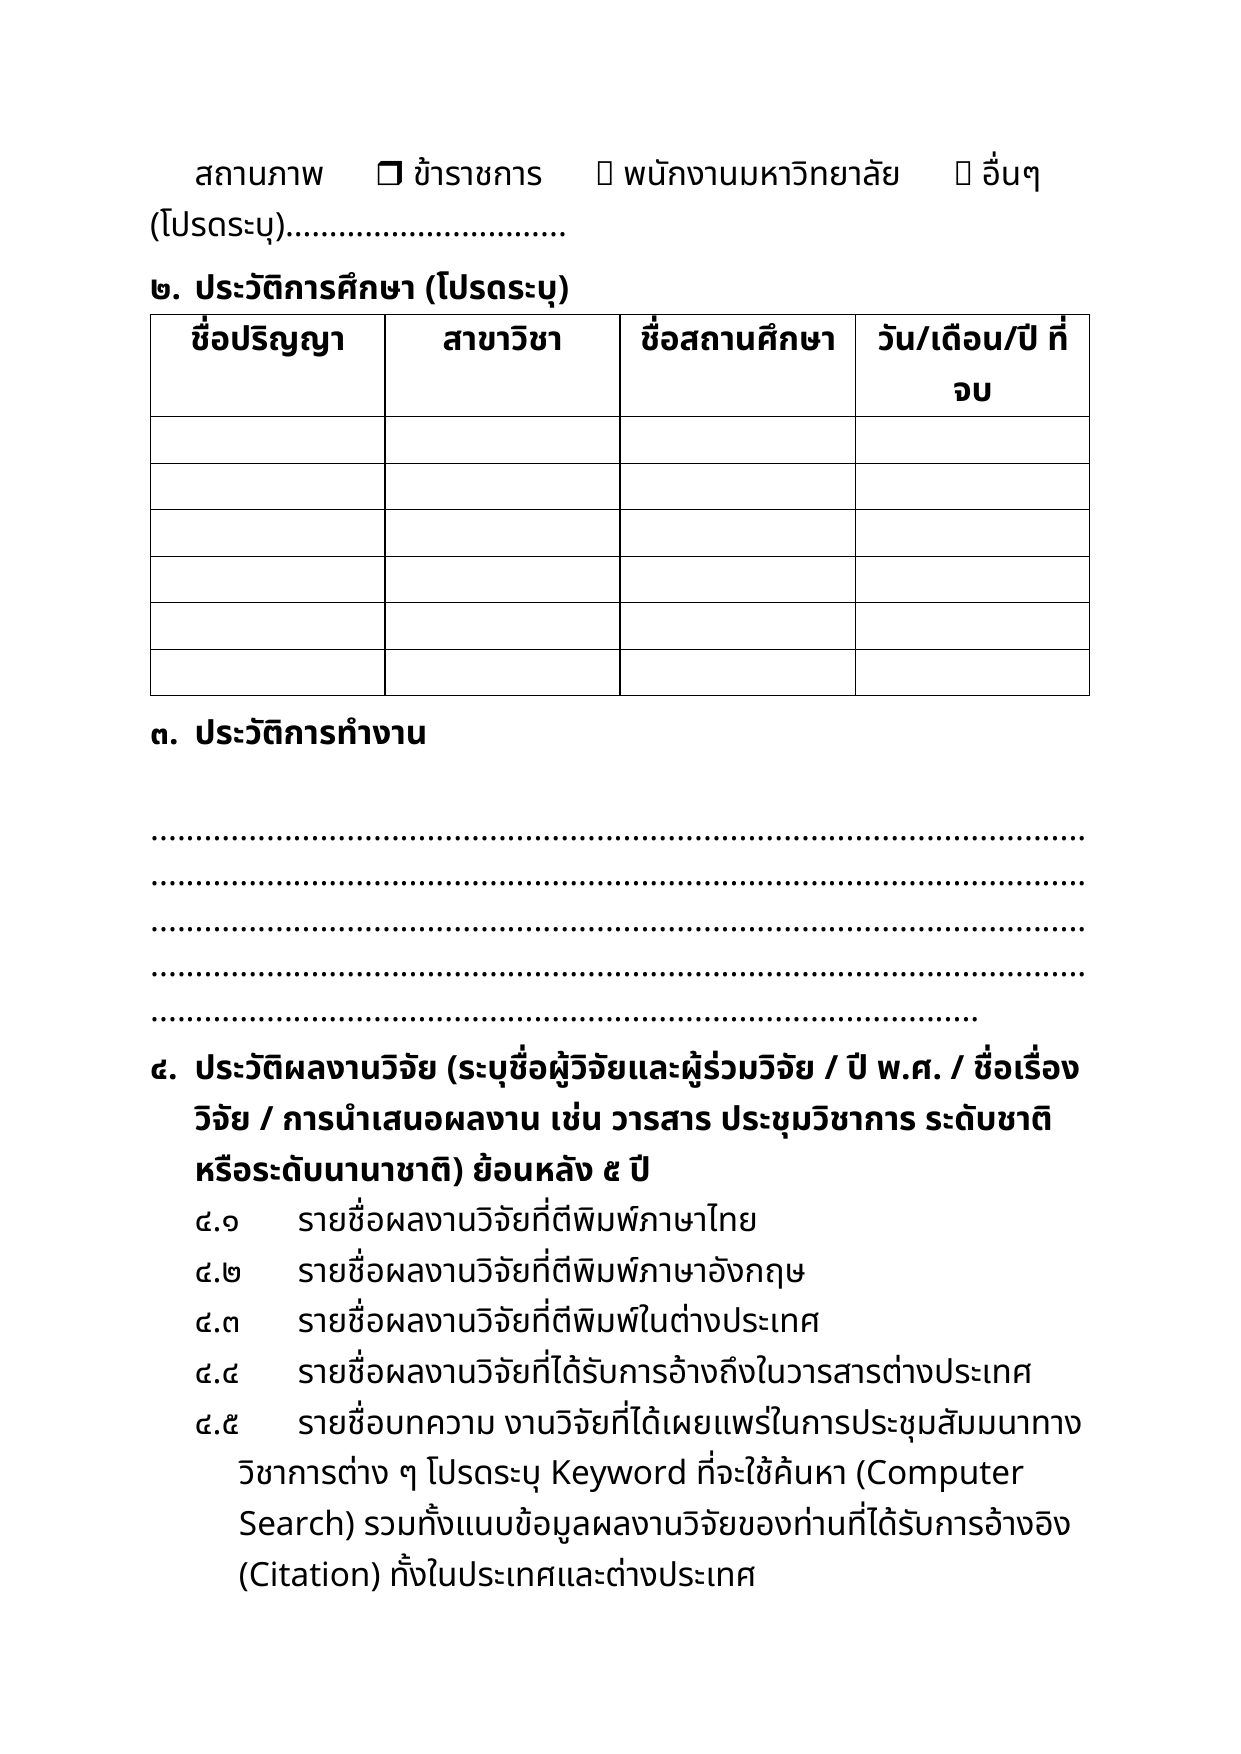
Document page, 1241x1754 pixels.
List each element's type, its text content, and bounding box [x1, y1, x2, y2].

table_cell [151, 650, 384, 695]
table_cell [386, 557, 619, 602]
table_cell [856, 417, 1089, 463]
table_header สาขาวิชา [386, 315, 619, 416]
table_cell [151, 464, 384, 509]
text ๔.๒ รายชื่อผลงานวิจัยที่ตีพิมพ์ภาษาอังกฤษ [150, 1247, 1090, 1297]
table_cell [621, 603, 855, 648]
table_cell [856, 650, 1089, 695]
table_cell [151, 417, 384, 463]
table_cell [856, 464, 1089, 509]
table_cell [856, 557, 1089, 602]
table_cell [151, 557, 384, 602]
table_header วัน/เดือน/ปี ที่จบ [856, 315, 1089, 416]
text ๔.๔ รายชื่อผลงานวิจัยที่ได้รับการอ้างถึงในวารสารต่างประเทศ [150, 1348, 1090, 1398]
text ๔.๑ รายชื่อผลงานวิจัยที่ตีพิมพ์ภาษาไทย [150, 1196, 1090, 1247]
text ๔.๓ รายชื่อผลงานวิจัยที่ตีพิมพ์ในต่างประเทศ [150, 1297, 1090, 1348]
table_cell [386, 464, 619, 509]
table_cell [386, 510, 619, 556]
table_cell [856, 510, 1089, 556]
text ๔.๕ รายชื่อบทความ งานวิจัยที่ได้เผยแพร่ในการประชุมสัมมนาทางวิชาการต่าง ๆ โปรดระบุ Keyword ที่จะใช้ค้นหา (Computer Search) รวมทั้งแนบข้อมูลผลงานวิจัยของท่านที่ได้รับการอ้างอิง (Citation) ทั้งในประเทศและต่างประเทศ [150, 1398, 1090, 1601]
table_cell [621, 510, 855, 556]
table_cell [386, 603, 619, 648]
text ................................................................................................................................................................................................................................................................................................................................................................................................................................................................................................................................. [150, 759, 1090, 1032]
table_cell [621, 557, 855, 602]
table_cell [621, 464, 855, 509]
table_header ชื่อปริญญา [151, 315, 384, 416]
table_cell [621, 650, 855, 695]
table_cell [386, 417, 619, 463]
text ๓. ประวัติการทำงาน [150, 708, 1090, 759]
text ๒. ประวัติการศึกษา (โปรดระบุ) [150, 263, 1090, 314]
table_cell [856, 603, 1089, 648]
table_cell [386, 650, 619, 695]
text สถานภาพ ข้าราชการ พนักงานมหาวิทยาลัย อื่นๆ (โปรดระบุ)………………..………... [150, 150, 1090, 251]
text ๔. ประวัติผลงานวิจัย (ระบุชื่อผู้วิจัยและผู้ร่วมวิจัย / ปี พ.ศ. / ชื่อเรื่องวิจัย / การนำเสนอผลงาน เช่น วารสาร ประชุมวิชาการ ระดับชาติหรือระดับนานาชาติ) ย้อนหลัง ๕ ปี [150, 1044, 1090, 1196]
table_cell [621, 417, 855, 463]
table_cell [151, 510, 384, 556]
table_header ชื่อสถานศึกษา [621, 315, 855, 416]
table_cell [151, 603, 384, 648]
